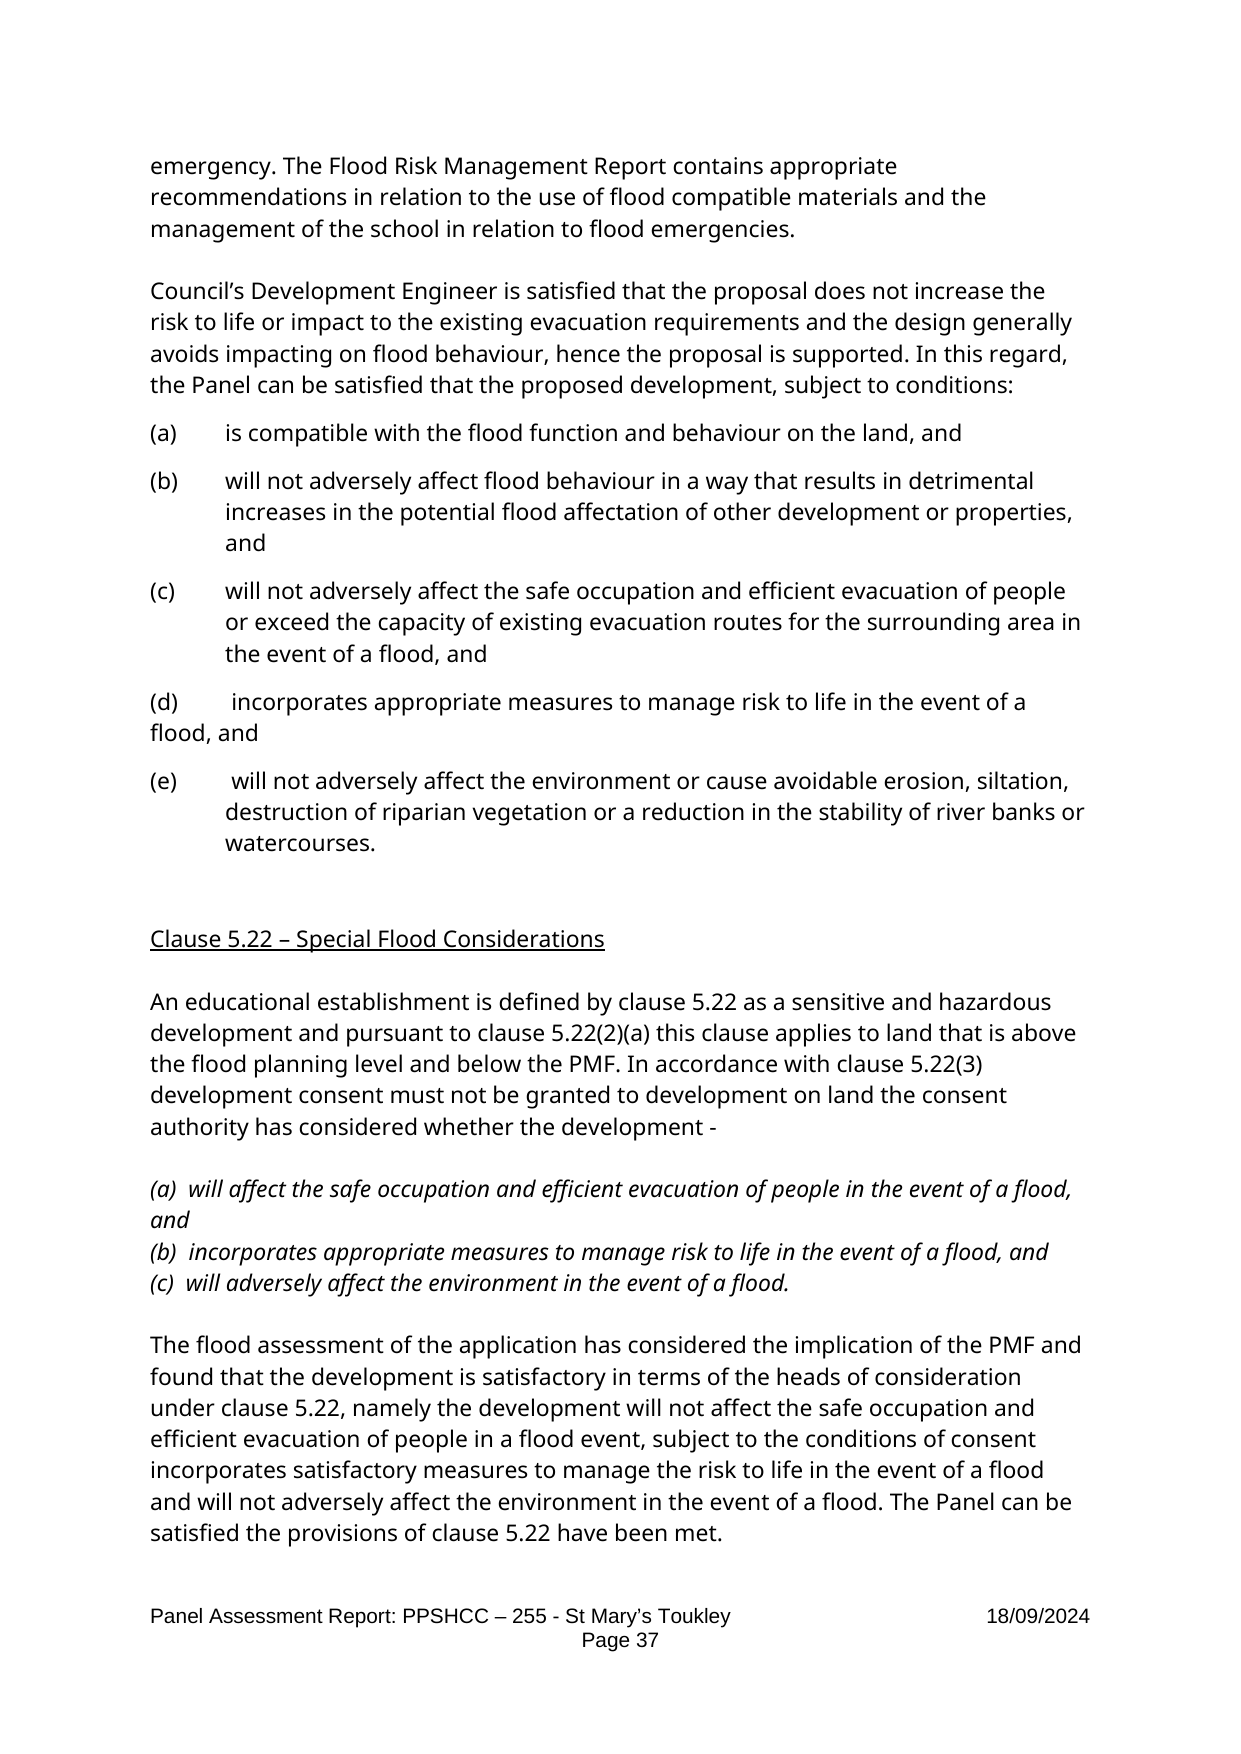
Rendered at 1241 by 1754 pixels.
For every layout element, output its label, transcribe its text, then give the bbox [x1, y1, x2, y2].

text An educational establishment is defined by clause 5.22 as a sensitive and hazardous development and pursuant to clause 5.22(2)(a) this clause applies to land that is above the flood planning level and below the PMF. In accordance with clause 5.22(3) development consent must not be granted to development on land the consent authority has considered whether the development - [150, 985, 1090, 1142]
text (a) is compatible with the flood function and behaviour on the land, and [150, 417, 1090, 448]
text Council’s Development Engineer is satisfied that the proposal does not increase the risk to life or impact to the existing evacuation requirements and the design generally avoids impacting on flood behaviour, hence the proposal is supported. In this regard, the Panel can be satisfied that the proposed development, subject to conditions: [150, 275, 1090, 400]
text (c) will adversely affect the environment in the event of a flood. [150, 1267, 1090, 1298]
text (a) will affect the safe occupation and efficient evacuation of people in the event of a flood, and [150, 1173, 1090, 1235]
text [150, 150, 1090, 244]
text (e) will not adversely affect the environment or cause avoidable erosion, siltation, destruction of riparian vegetation or a reduction in the stability of river banks or watercourses. [150, 764, 1090, 858]
text (d) incorporates appropriate measures to manage risk to life in the event of a flood, and [150, 685, 1090, 748]
text (b) incorporates appropriate measures to manage risk to life in the event of a flood, and [150, 1235, 1090, 1267]
text Clause 5.22 – Special Flood Considerations [150, 923, 1090, 954]
text (b) will not adversely affect flood behaviour in a way that results in detrimental increases in the potential flood affectation of other development or properties, and [150, 464, 1090, 558]
text The flood assessment of the application has considered the implication of the PMF and found that the development is satisfactory in terms of the heads of consideration under clause 5.22, namely the development will not affect the safe occupation and efficient evacuation of people in a flood event, subject to the conditions of consent incorporates satisfactory measures to manage the risk to life in the event of a flood and will not adversely affect the environment in the event of a flood. The Panel can be satisfied the provisions of clause 5.22 have been met. [150, 1329, 1090, 1548]
text (c) will not adversely affect the safe occupation and efficient evacuation of people or exceed the capacity of existing evacuation routes for the surrounding area in the event of a flood, and [150, 575, 1090, 669]
